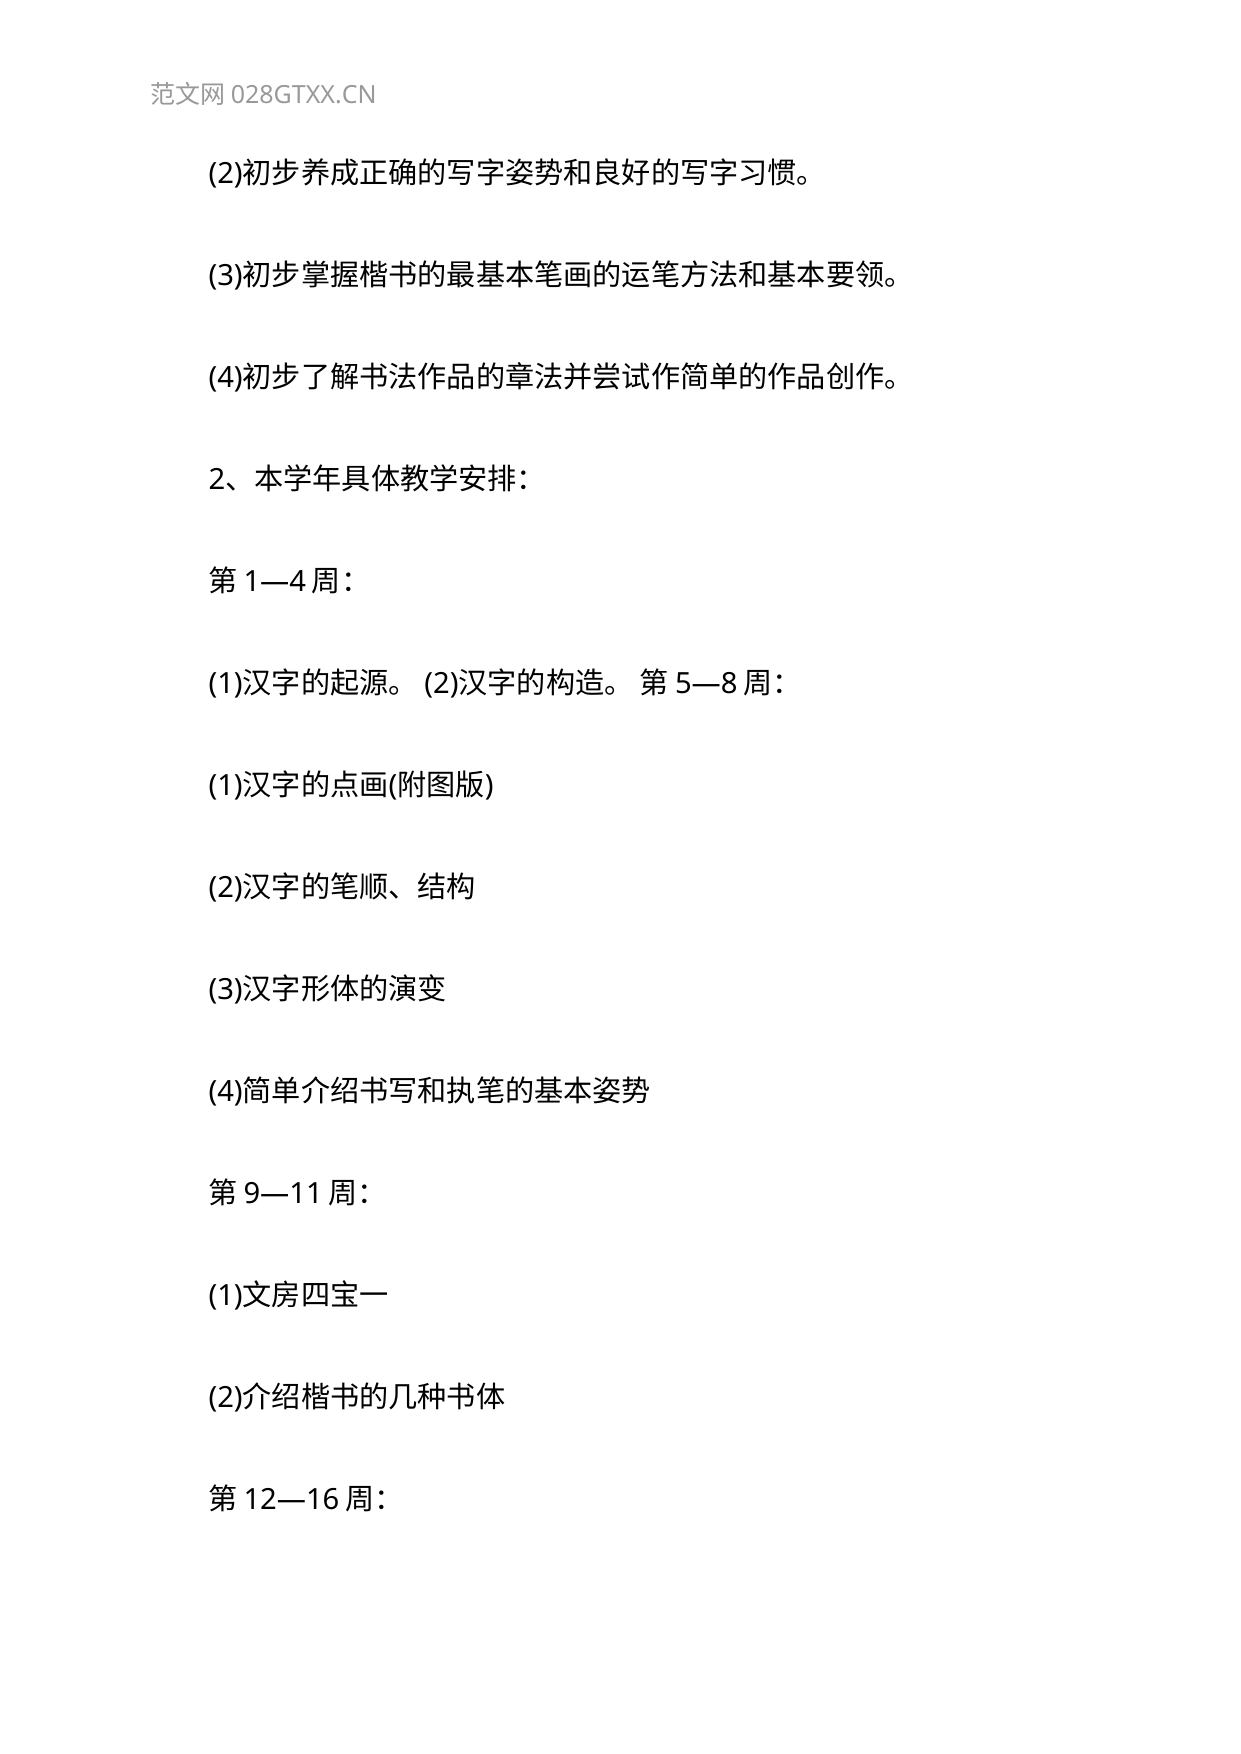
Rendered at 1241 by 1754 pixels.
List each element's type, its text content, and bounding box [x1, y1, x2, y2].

text 2、本学年具体教学安排： [150, 456, 1090, 498]
text (2)介绍楷书的几种书体 [150, 1374, 1090, 1416]
text (1)汉字的点画(附图版) [150, 762, 1090, 804]
text (4)简单介绍书写和执笔的基本姿势 [150, 1068, 1090, 1110]
text 第12—16周： [150, 1476, 1090, 1518]
text (1)汉字的起源。 (2)汉字的构造。 第5—8周： [150, 660, 1090, 702]
text (3)汉字形体的演变 [150, 966, 1090, 1008]
text (2)汉字的笔顺、结构 [150, 864, 1090, 906]
text 第1—4周： [150, 558, 1090, 600]
text (4)初步了解书法作品的章法并尝试作简单的作品创作。 [150, 354, 1090, 396]
text 第9—11周： [150, 1170, 1090, 1212]
text (2)初步养成正确的写字姿势和良好的写字习惯。 [150, 150, 1090, 192]
text (3)初步掌握楷书的最基本笔画的运笔方法和基本要领。 [150, 252, 1090, 294]
text (1)文房四宝一 [150, 1272, 1090, 1314]
